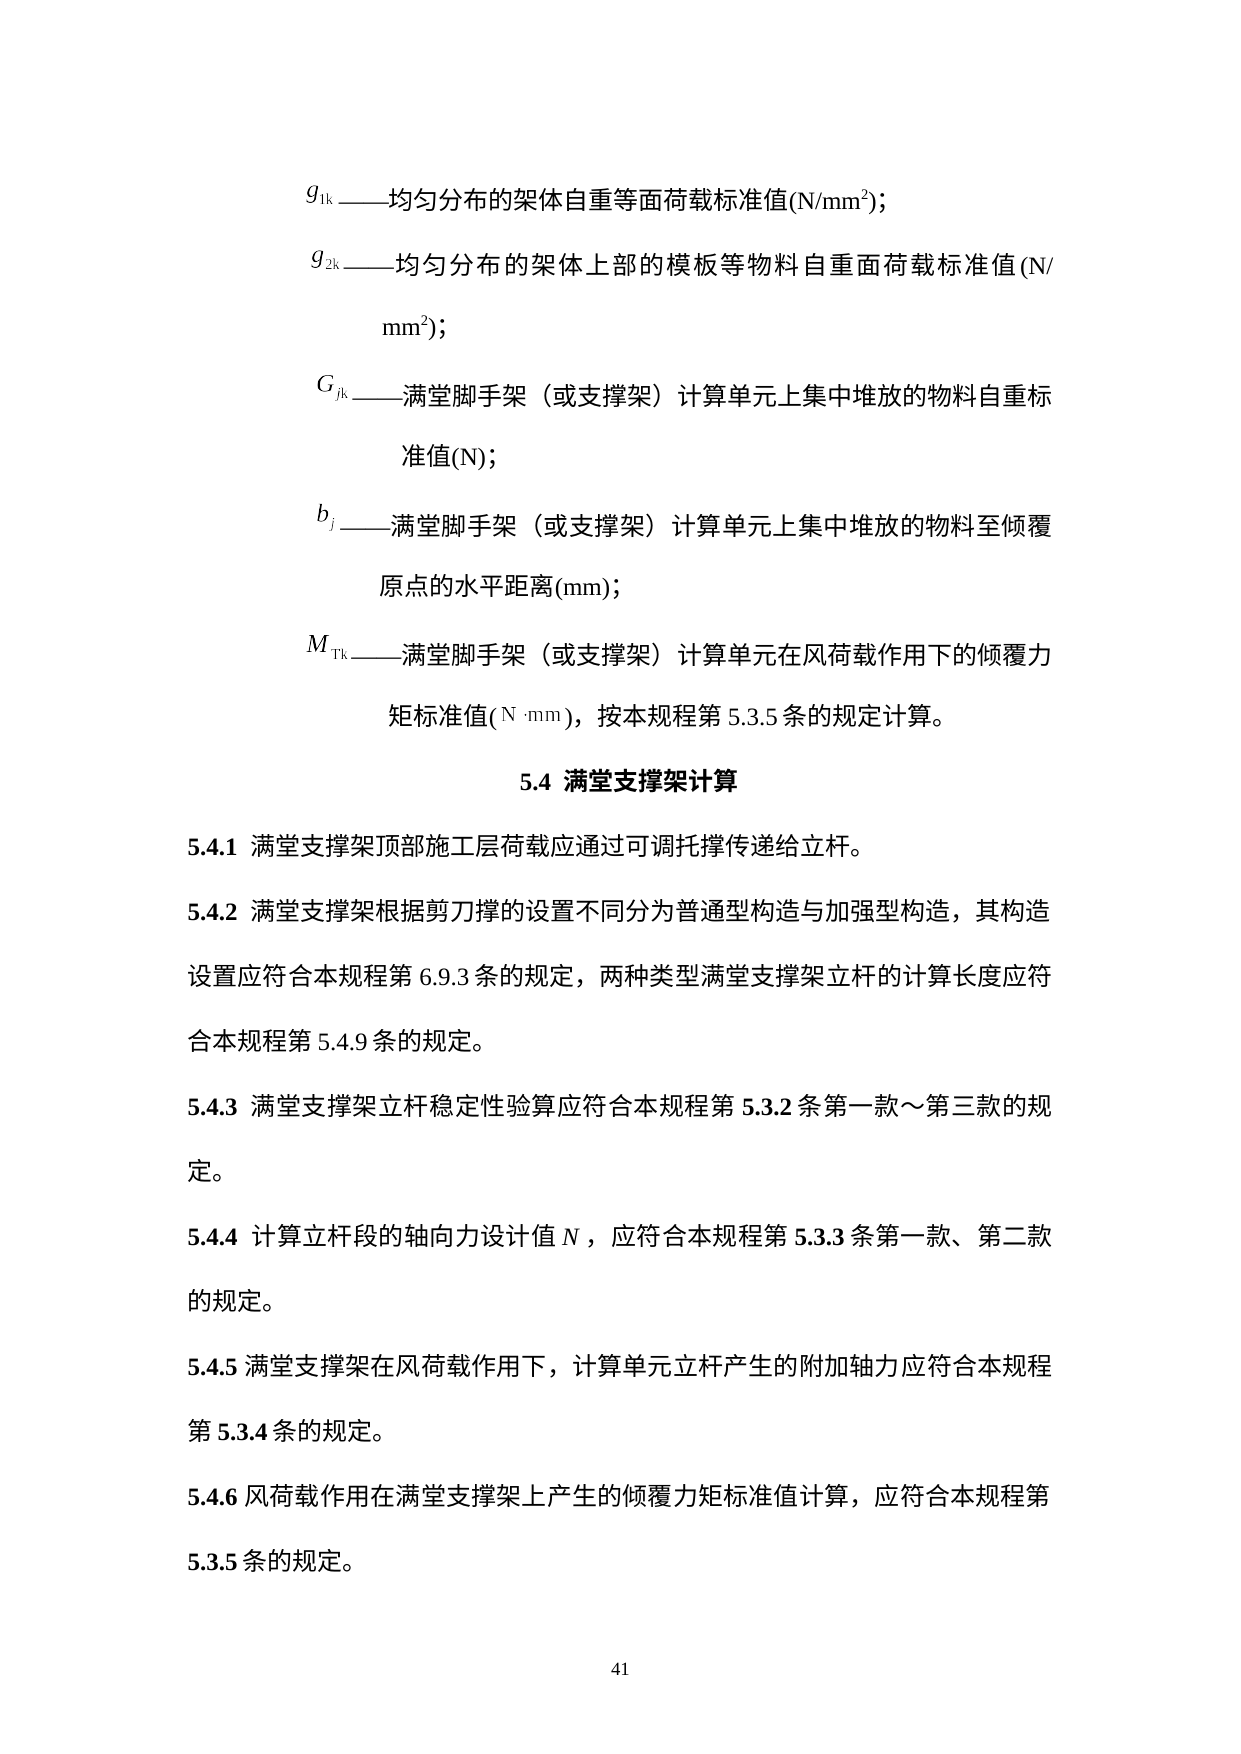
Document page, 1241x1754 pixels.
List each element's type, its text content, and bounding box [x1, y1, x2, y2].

text 5.4.6 风荷载作用在满堂支撑架上产生的倾覆力矩标准值计算，应符合本规程第5.3.5条的规定。 [187, 1462, 1053, 1592]
text ——满堂脚手架（或支撑架）计算单元在风荷载作用下的倾覆力矩标准值()，按本规程第5.3.5条的规定计算。 [302, 617, 1053, 747]
text 5.4.2 满堂支撑架根据剪刀撑的设置不同分为普通型构造与加强型构造，其构造设置应符合本规程第6.9.3条的规定，两种类型满堂支撑架立杆的计算长度应符合本规程第5.4.9条的规定。 [187, 877, 1053, 1072]
text ——均匀分布的架体自重等面荷载标准值(N/mm2)； [301, 162, 1053, 227]
text 5.4.1 满堂支撑架顶部施工层荷载应通过可调托撑传递给立杆。 [187, 812, 1053, 877]
text 5.4 满堂支撑架计算 [187, 747, 1053, 812]
text 5.4.3 满堂支撑架立杆稳定性验算应符合本规程第5.3.2条第一款～第三款的规定。 [187, 1072, 1053, 1202]
text ——满堂脚手架（或支撑架）计算单元上集中堆放的物料至倾覆原点的水平距离(mm)； [314, 487, 1053, 617]
text 5.4.4 计算立杆段的轴向力设计值N ，应符合本规程第5.3.3条第一款、第二款的规定。 [187, 1202, 1053, 1332]
text ——均匀分布的架体上部的模板等物料自重面荷载标准值(N/mm2)； [306, 227, 1053, 357]
text 5.4.5 满堂支撑架在风荷载作用下，计算单元立杆产生的附加轴力应符合本规程第5.3.4条的规定。 [187, 1332, 1053, 1462]
text ——满堂脚手架（或支撑架）计算单元上集中堆放的物料自重标准值(N)； [314, 357, 1053, 487]
